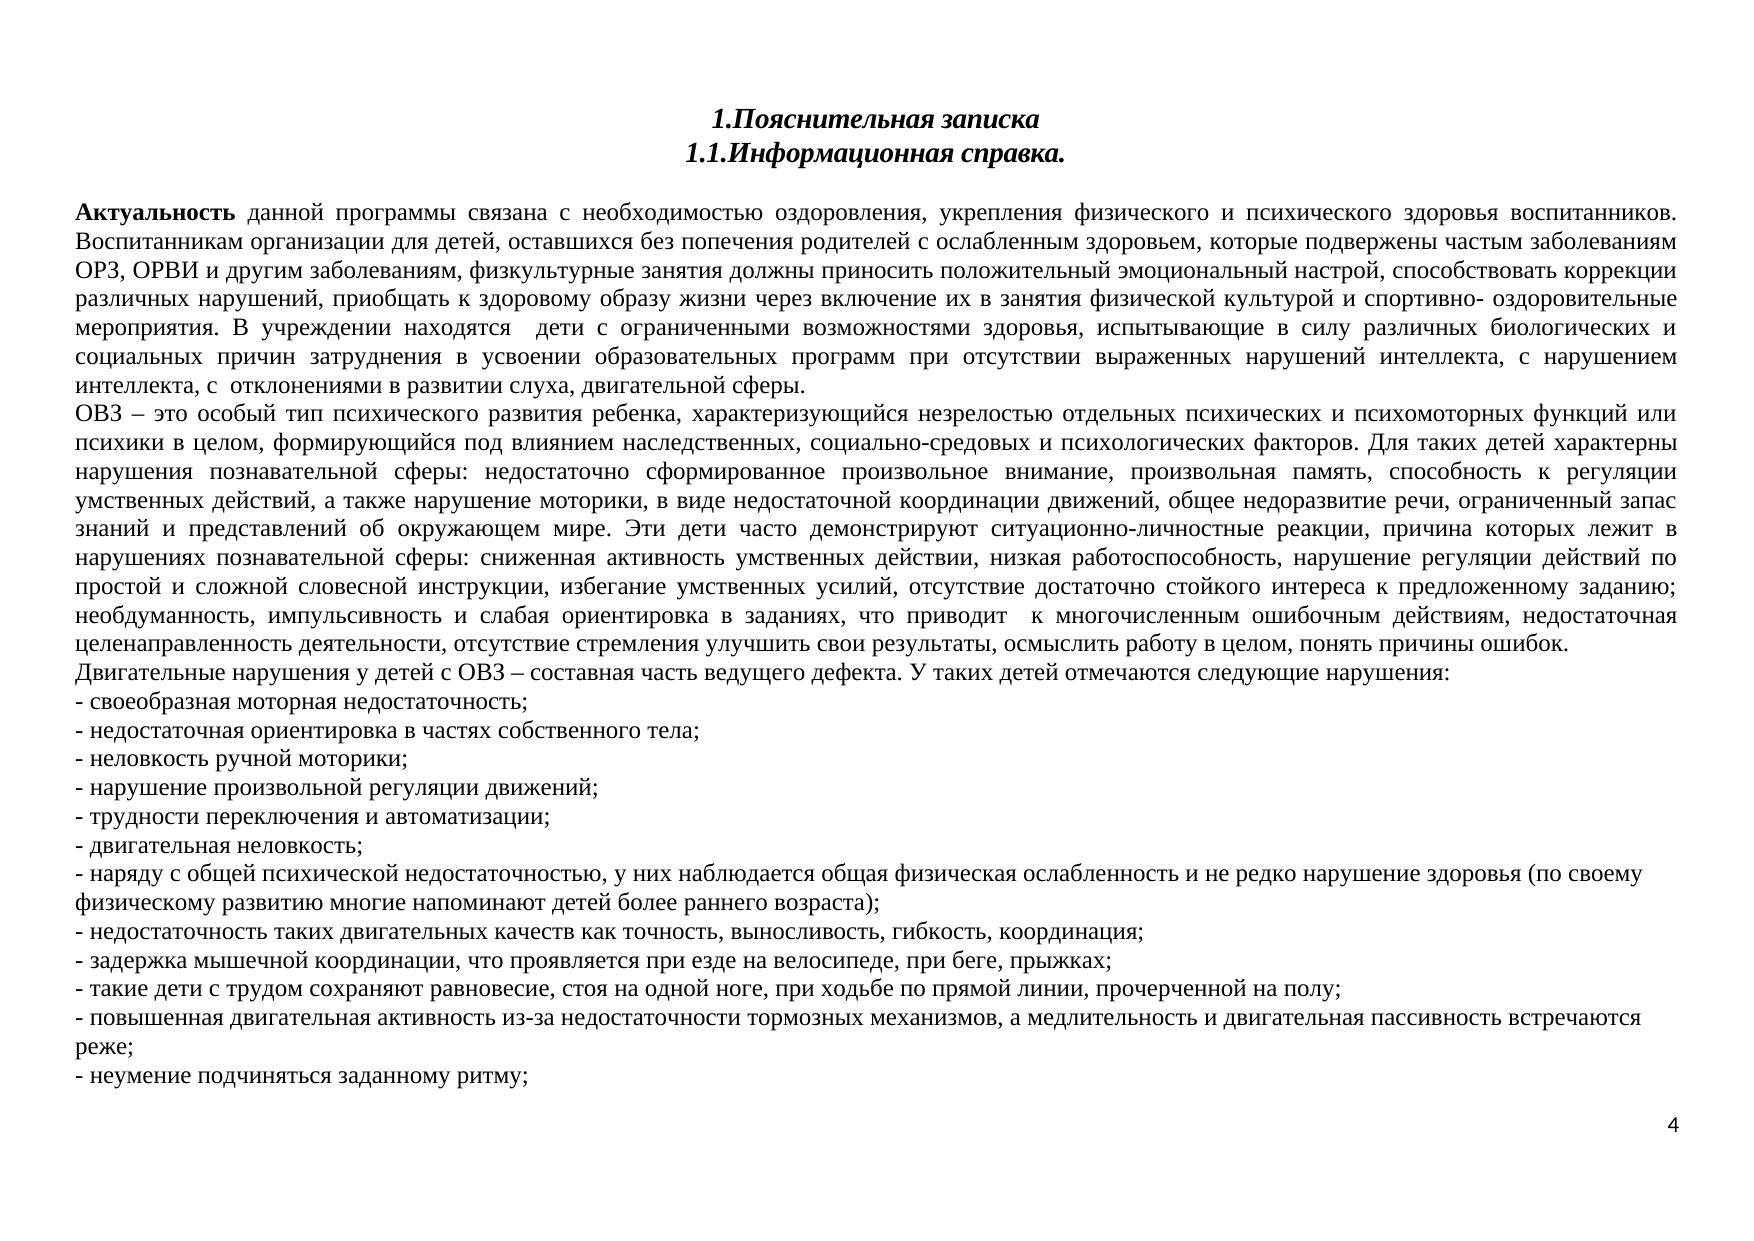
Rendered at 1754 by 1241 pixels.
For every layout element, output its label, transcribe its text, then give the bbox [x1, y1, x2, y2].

text Двигательные нарушения у детей с ОВЗ – составная часть ведущего дефекта. У таких детей отмечаются следующие нарушения: [75, 657, 1679, 686]
text - неловкость ручной моторики; [75, 743, 1679, 772]
text - наряду с общей психической недостаточностью, у них наблюдается общая физическая ослабленность и не редко нарушение здоровья (по своему физическому развитию многие напоминают детей более раннего возраста); [75, 858, 1679, 916]
text - двигательная неловкость; [75, 830, 1679, 858]
text - задержка мышечной координации, что проявляется при езде на велосипеде, при беге, прыжках; [75, 945, 1679, 973]
text - трудности переключения и автоматизации; [75, 801, 1679, 830]
text - своеобразная моторная недостаточность; [75, 686, 1679, 715]
text ОВЗ – это особый тип психического развития ребенка, характеризующийся незрелостью отдельных психических и психомоторных функций или психики в целом, формирующийся под влиянием наследственных, социально-средовых и психологических факторов. Для таких детей характерны нарушения познавательной сферы: недостаточно сформированное произвольное внимание, произвольная память, способность к регуляции умственных действий, а также нарушение моторики, в виде недостаточной координации движений, общее недоразвитие речи, ограниченный запас знаний и представлений об окружающем мире. Эти дети часто демонстрируют ситуационно-личностные реакции, причина которых лежит в нарушениях познавательной сферы: сниженная активность умственных действии, низкая работоспособность, нарушение регуляции действий по простой и сложной словесной инструкции, избегание умственных усилий, отсутствие достаточно стойкого интереса к предложенному заданию; необдуманность, импульсивность и слабая ориентировка в заданиях, что приводит к многочисленным ошибочным действиям, недостаточная целенаправленность деятельности, отсутствие стремления улучшить свои результаты, осмыслить работу в целом, понять причины ошибок. [75, 398, 1679, 657]
text - повышенная двигательная активность из-за недостаточности тормозных механизмов, а медлительность и двигательная пассивность встречаются реже; [75, 1002, 1679, 1060]
text - неумение подчиняться заданному ритму; [75, 1060, 1679, 1088]
text Актуальность данной программы связана с необходимостью оздоровления, укрепления физического и психического здоровья воспитанников. Воспитанникам организации для детей, оставшихся без попечения родителей с ослабленным здоровьем, которые подвержены частым заболеваниям ОРЗ, ОРВИ и другим заболеваниям, физкультурные занятия должны приносить положительный эмоциональный настрой, способствовать коррекции различных нарушений, приобщать к здоровому образу жизни через включение их в занятия физической культурой и спортивно- оздоровительные мероприятия. В учреждении находятся дети с ограниченными возможностями здоровья, испытывающие в силу различных биологических и социальных причин затруднения в усвоении образовательных программ при отсутствии выраженных нарушений интеллекта, с нарушением интеллекта, с отклонениями в развитии слуха, двигательной сферы. [75, 197, 1679, 398]
text - нарушение произвольной регуляции движений; [75, 772, 1679, 801]
text 1.1.Информационная справка. [75, 135, 1679, 168]
text - недостаточная ориентировка в частях собственного тела; [75, 715, 1679, 743]
text 1.Пояснительная записка [75, 101, 1679, 135]
text - такие дети с трудом сохраняют равновесие, стоя на одной ноге, при ходьбе по прямой линии, прочерченной на полу; [75, 973, 1679, 1002]
text - недостаточность таких двигательных качеств как точность, выносливость, гибкость, координация; [75, 916, 1679, 945]
